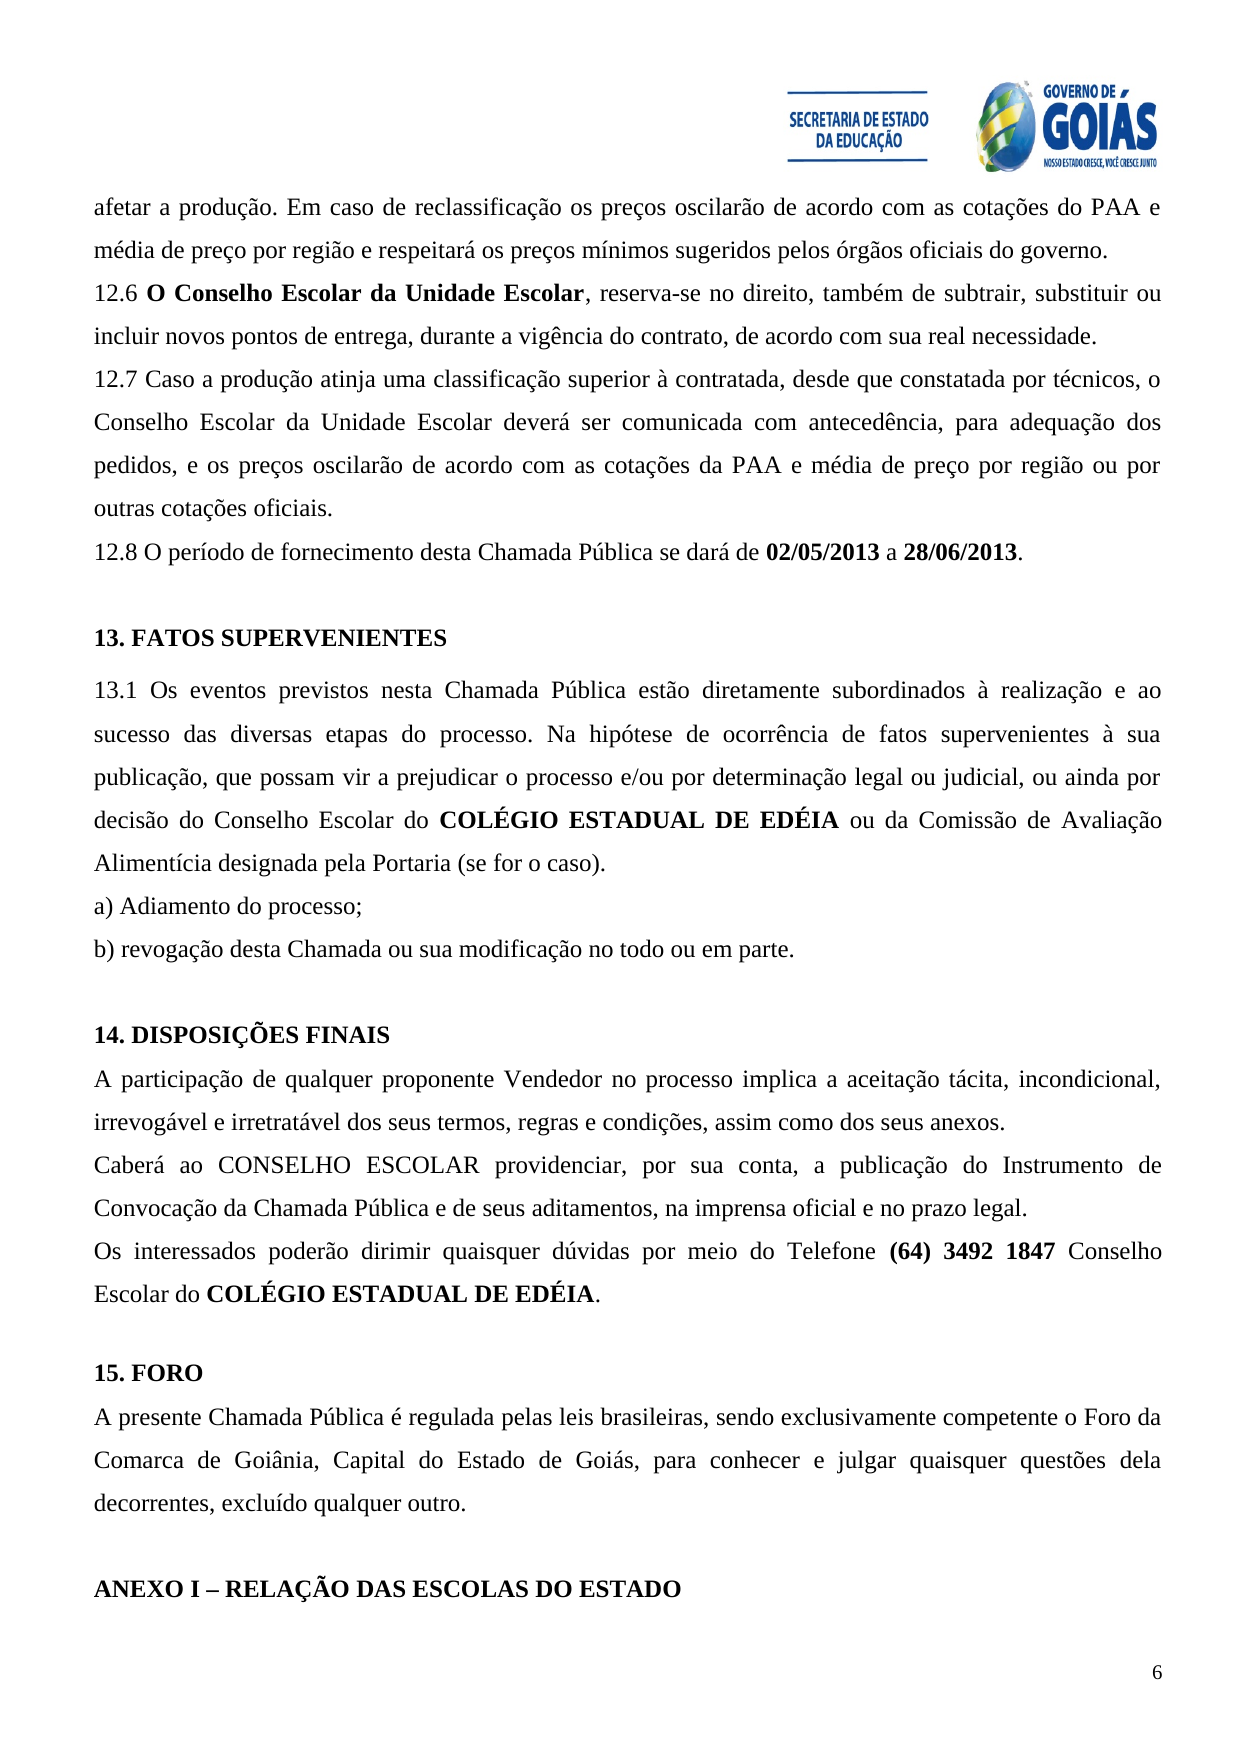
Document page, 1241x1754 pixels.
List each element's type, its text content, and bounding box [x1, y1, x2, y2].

text 13. FATOS SUPERVENIENTES [94, 623, 1162, 652]
text ANEXO I – RELAÇÃO DAS ESCOLAS DO ESTADO [94, 1574, 1162, 1603]
text A presente Chamada Pública é regulada pelas leis brasileiras, sendo exclusivamente competente o Foro da Comarca de Goiânia, Capital do Estado de Goiás, para conhecer e julgar quaisquer questões dela decorrentes, excluído qualquer outro. [94, 1402, 1162, 1517]
text 13.1 Os eventos previstos nesta Chamada Pública estão diretamente subordinados à realização e ao sucesso das diversas etapas do processo. Na hipótese de ocorrência de fatos supervenientes à sua publicação, que possam vir a prejudicar o processo e/ou por determinação legal ou judicial, ou ainda por decisão do Conselho Escolar do COLÉGIO ESTADUAL DE EDÉIA ou da Comissão de Avaliação Alimentícia designada pela Portaria (se for o caso). [94, 676, 1162, 877]
text Caberá ao CONSELHO ESCOLAR providenciar, por sua conta, a publicação do Instrumento de Convocação da Chamada Pública e de seus aditamentos, na imprensa oficial e no prazo legal. [94, 1150, 1162, 1222]
text Os interessados poderão dirimir quaisquer dúvidas por meio do Telefone (64) 3492 1847 Conselho Escolar do COLÉGIO ESTADUAL DE EDÉIA. [94, 1236, 1162, 1308]
text A participação de qualquer proponente Vendedor no processo implica a aceitação tácita, incondicional, irrevogável e irretratável dos seus termos, regras e condições, assim como dos seus anexos. [94, 1064, 1162, 1136]
text 15. FORO [94, 1358, 1162, 1387]
picture [782, 75, 1163, 178]
text 12.7 Caso a produção atinja uma classificação superior à contratada, desde que constatada por técnicos, o Conselho Escolar da Unidade Escolar deverá ser comunicada com antecedência, para adequação dos pedidos, e os preços oscilarão de acordo com as cotações da PAA e média de preço por região ou por outras cotações oficiais. [94, 364, 1162, 522]
text 14. DISPOSIÇÕES FINAIS [94, 1021, 1162, 1049]
text 12.8 O período de fornecimento desta Chamada Pública se dará de 02/05/2013 a 28/06/2013. [94, 537, 1162, 565]
text 12.6 O Conselho Escolar da Unidade Escolar, reserva-se no direito, também de subtrair, substituir ou incluir novos pontos de entrega, durante a vigência do contrato, de acordo com sua real necessidade. [94, 278, 1162, 350]
text b) revogação desta Chamada ou sua modificação no todo ou em parte. [94, 934, 1162, 963]
text a) Adiamento do processo; [94, 891, 1162, 920]
